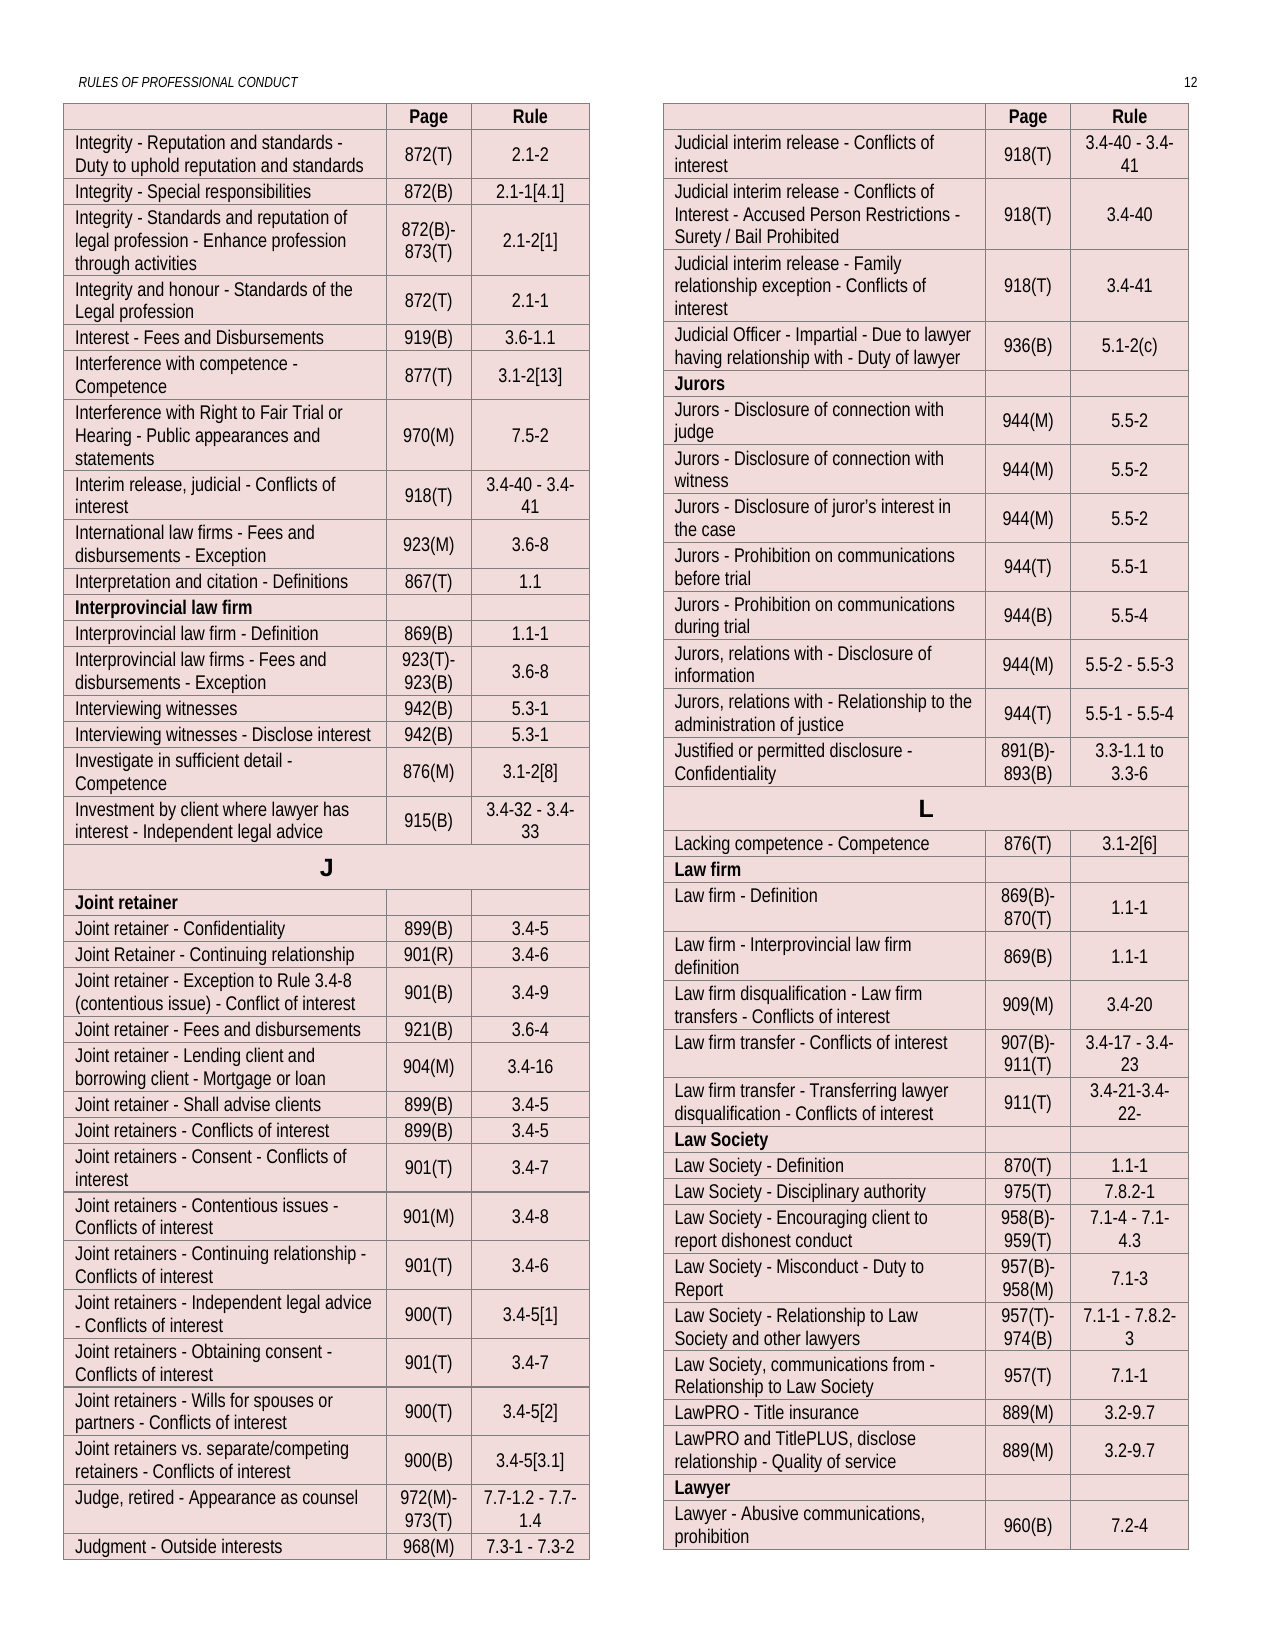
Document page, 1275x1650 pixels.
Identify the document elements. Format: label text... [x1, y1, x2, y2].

table_cell 918(T) [986, 250, 1070, 321]
table_cell 911(T) [986, 1078, 1070, 1126]
table_cell 3.4-5 [472, 1092, 589, 1117]
table_cell Joint retainers - Conflicts of interest [64, 1118, 386, 1143]
table_cell Interest - Fees and Disbursements [64, 325, 386, 350]
table_cell 3.6-8 [472, 520, 589, 568]
table_cell Integrity - Standards and reputation of legal profession - Enhance profession through activities [64, 205, 386, 275]
table_cell Jurors - Prohibition on communications before trial [664, 543, 985, 591]
table_cell Joint retainers - Independent legal advice - Conflicts of interest [64, 1290, 386, 1338]
table_cell 900(T) [387, 1290, 471, 1338]
table_cell 3.4-7 [472, 1144, 589, 1191]
table_cell 942(B) [387, 696, 471, 721]
table_cell Jurors - Prohibition on communications during trial [664, 592, 985, 639]
table_cell 1.1-1 [1071, 883, 1188, 931]
table_cell [986, 1127, 1070, 1152]
table_cell 869(B)-870(T) [986, 883, 1070, 931]
table_cell Law Society - Relationship to Law Society and other lawyers [664, 1303, 985, 1350]
table_cell Law Society, communications from - Relationship to Law Society [664, 1351, 985, 1399]
table_cell 900(B) [387, 1436, 471, 1484]
table_cell Joint retainers - Continuing relationship - Conflicts of interest [64, 1241, 386, 1289]
table_cell Law firm transfer - Conflicts of interest [664, 1030, 985, 1077]
table_cell 3.2-9.7 [1071, 1400, 1188, 1425]
table_cell 904(M) [387, 1043, 471, 1091]
table_cell 872(T) [387, 276, 471, 324]
table_cell Joint retainers - Consent - Conflicts of interest [64, 1144, 386, 1191]
table_cell 923(T)-923(B) [387, 647, 471, 695]
table_cell Interviewing witnesses - Disclose interest [64, 722, 386, 747]
table_cell Investment by client where lawyer has interest - Independent legal advice [64, 797, 386, 844]
table_cell 3.4-5[1] [472, 1290, 589, 1338]
table_cell 3.6-4 [472, 1017, 589, 1042]
table_cell Law firm - Definition [664, 883, 985, 931]
table_cell [472, 890, 589, 915]
table_cell LawPRO and TitlePLUS, disclose relationship - Quality of service [664, 1426, 985, 1474]
table_cell 5.5-1 [1071, 543, 1188, 591]
table_cell Law firm disqualification - Law firm transfers - Conflicts of interest [664, 981, 985, 1028]
table_cell Judicial interim release - Conflicts of interest [664, 130, 985, 178]
table_cell Interpretation and citation - Definitions [64, 569, 386, 594]
table_cell 889(M) [986, 1400, 1070, 1425]
table_cell Integrity and honour - Standards of the Legal profession [64, 276, 386, 324]
table_cell 3.1-2[8] [472, 748, 589, 796]
table_cell 7.1-1 - 7.8.2-3 [1071, 1303, 1188, 1350]
table_header Page [387, 104, 471, 129]
table_cell Joint retainer - Fees and disbursements [64, 1017, 386, 1042]
table_cell 1.1-1 [472, 621, 589, 646]
table_cell 3.4-6 [472, 1241, 589, 1289]
table_cell 7.1-3 [1071, 1254, 1188, 1302]
table_cell Law Society - Definition [664, 1153, 985, 1178]
table_cell 5.5-2 - 5.5-3 [1071, 640, 1188, 688]
table_cell Joint retainers vs. separate/competing retainers - Conflicts of interest [64, 1436, 386, 1484]
table_cell Jurors, relations with - Relationship to the administration of justice [664, 689, 985, 737]
table_cell 870(T) [986, 1153, 1070, 1178]
table_cell 7.7-1.2 - 7.7-1.4 [472, 1485, 589, 1533]
table_cell Jurors - Disclosure of juror’s interest in the case [664, 494, 985, 542]
table_cell Interviewing witnesses [64, 696, 386, 721]
table_cell Joint retainer - Shall advise clients [64, 1092, 386, 1117]
table_cell 872(B) [387, 179, 471, 204]
table_cell Investigate in sufficient detail - Competence [64, 748, 386, 796]
table_cell 3.4-5 [472, 916, 589, 941]
table_cell 968(M) [387, 1534, 471, 1559]
table_cell Joint retainer - Exception to Rule 3.4-8 (contentious issue) - Conflict of interest [64, 968, 386, 1016]
table_cell Integrity - Special responsibilities [64, 179, 386, 204]
table_cell 3.4-5 [472, 1118, 589, 1143]
table_cell Jurors [664, 371, 985, 396]
table_cell 900(T) [387, 1388, 471, 1435]
table_cell Joint Retainer - Continuing relationship [64, 942, 386, 967]
table_cell 891(B)-893(B) [986, 738, 1070, 786]
table_cell [1071, 1475, 1188, 1500]
table_cell [1071, 1127, 1188, 1152]
table_cell 5.5-1 - 5.5-4 [1071, 689, 1188, 737]
table_cell 901(M) [387, 1193, 471, 1240]
table_cell 901(R) [387, 942, 471, 967]
table_cell 5.5-2 [1071, 494, 1188, 542]
table_header [664, 104, 985, 129]
table_cell Interprovincial law firms - Fees and disbursements - Exception [64, 647, 386, 695]
table_cell 2.1-2[1] [472, 205, 589, 275]
table_cell 975(T) [986, 1179, 1070, 1204]
table_cell 3.4-40 - 3.4-41 [1071, 130, 1188, 178]
table_cell 3.4-7 [472, 1339, 589, 1386]
table_cell Joint retainers - Obtaining consent - Conflicts of interest [64, 1339, 386, 1386]
table_cell Law Society - Encouraging client to report dishonest conduct [664, 1205, 985, 1253]
table_cell Judgment - Outside interests [64, 1534, 386, 1559]
table_cell 3.4-40 - 3.4-41 [472, 471, 589, 519]
table_cell 918(T) [986, 179, 1070, 249]
table_cell 972(M)-973(T) [387, 1485, 471, 1533]
table_cell Judicial interim release - Conflicts of Interest - Accused Person Restrictions - Surety / Bail Prohibited [664, 179, 985, 249]
table_cell [986, 371, 1070, 396]
table_cell 1.1-1 [1071, 1153, 1188, 1178]
table_cell 901(T) [387, 1144, 471, 1191]
table_cell 3.4-41 [1071, 250, 1188, 321]
table_cell 957(B)-958(M) [986, 1254, 1070, 1302]
table_header Page [986, 104, 1070, 129]
table_cell 923(M) [387, 520, 471, 568]
table_cell 899(B) [387, 1092, 471, 1117]
table_cell 3.4-32 - 3.4-33 [472, 797, 589, 844]
table_cell 3.4-40 [1071, 179, 1188, 249]
table_header [64, 104, 386, 129]
table_cell 1.1-1 [1071, 932, 1188, 980]
table_cell 958(B)-959(T) [986, 1205, 1070, 1253]
table_cell Joint retainer [64, 890, 386, 915]
table_cell Law Society - Misconduct - Duty to Report [664, 1254, 985, 1302]
table_cell 7.3-1 - 7.3-2 [472, 1534, 589, 1559]
table_cell LawPRO - Title insurance [664, 1400, 985, 1425]
table_cell 1.1 [472, 569, 589, 594]
table_cell 3.4-9 [472, 968, 589, 1016]
table_cell 7.1-1 [1071, 1351, 1188, 1399]
table_cell Interference with Right to Fair Trial or Hearing - Public appearances and statements [64, 400, 386, 470]
table_cell 3.4-8 [472, 1193, 589, 1240]
table_cell 3.4-20 [1071, 981, 1188, 1028]
table_cell 3.1-2[6] [1071, 831, 1188, 856]
table_cell 942(B) [387, 722, 471, 747]
table_cell 7.8.2-1 [1071, 1179, 1188, 1204]
table_cell [986, 1475, 1070, 1500]
table_cell 876(M) [387, 748, 471, 796]
table_cell 877(T) [387, 351, 471, 399]
table_cell Joint retainer - Confidentiality [64, 916, 386, 941]
table_cell Lawyer - Abusive communications, prohibition [664, 1501, 985, 1549]
table_cell Law firm transfer - Transferring lawyer disqualification - Conflicts of interest [664, 1078, 985, 1126]
table_cell Interprovincial law firm - Definition [64, 621, 386, 646]
table_cell 3.4-6 [472, 942, 589, 967]
table_cell 3.1-2[13] [472, 351, 589, 399]
table_cell 3.4-5[2] [472, 1388, 589, 1435]
table_cell 5.5-2 [1071, 397, 1188, 444]
table_cell 3.4-21-3.4-22- [1071, 1078, 1188, 1126]
table_cell Judge, retired - Appearance as counsel [64, 1485, 386, 1533]
table_cell 970(M) [387, 400, 471, 470]
table_cell 921(B) [387, 1017, 471, 1042]
table_cell 889(M) [986, 1426, 1070, 1474]
table_cell Integrity - Reputation and standards - Duty to uphold reputation and standards [64, 130, 386, 178]
table_cell International law firms - Fees and disbursements - Exception [64, 520, 386, 568]
table_cell 872(B)-873(T) [387, 205, 471, 275]
table_cell 899(B) [387, 1118, 471, 1143]
table_cell 957(T) [986, 1351, 1070, 1399]
table_cell [472, 595, 589, 620]
table_cell Jurors - Disclosure of connection with judge [664, 397, 985, 444]
table_cell 5.3-1 [472, 722, 589, 747]
table_cell 918(T) [986, 130, 1070, 178]
table_cell [986, 857, 1070, 882]
table_cell 3.6-1.1 [472, 325, 589, 350]
table_cell Interprovincial law firm [64, 595, 386, 620]
table_cell 3.3-1.1 to 3.3-6 [1071, 738, 1188, 786]
table_cell 3.4-5[3.1] [472, 1436, 589, 1484]
table_cell Interim release, judicial - Conflicts of interest [64, 471, 386, 519]
table_cell 944(B) [986, 592, 1070, 639]
table_cell 2.1-1 [472, 276, 589, 324]
table_cell Joint retainer - Lending client and borrowing client - Mortgage or loan [64, 1043, 386, 1091]
table_cell Judicial interim release - Family relationship exception - Conflicts of interest [664, 250, 985, 321]
table_header Rule [1071, 104, 1188, 129]
table_cell [387, 595, 471, 620]
table_cell 899(B) [387, 916, 471, 941]
table_cell 5.3-1 [472, 696, 589, 721]
table_cell 901(T) [387, 1339, 471, 1386]
table_cell 2.1-1[4.1] [472, 179, 589, 204]
table_cell 944(M) [986, 445, 1070, 493]
table_cell 901(T) [387, 1241, 471, 1289]
table_header Rule [472, 104, 589, 129]
table_cell Lawyer [664, 1475, 985, 1500]
table_cell 960(B) [986, 1501, 1070, 1549]
table_cell 3.2-9.7 [1071, 1426, 1188, 1474]
table_cell 909(M) [986, 981, 1070, 1028]
table_cell Lacking competence - Competence [664, 831, 985, 856]
table_cell [1071, 371, 1188, 396]
table_cell 876(T) [986, 831, 1070, 856]
table_cell 944(M) [986, 640, 1070, 688]
table_cell Joint retainers - Contentious issues - Conflicts of interest [64, 1193, 386, 1240]
table_cell 901(B) [387, 968, 471, 1016]
table_cell 7.5-2 [472, 400, 589, 470]
table_cell 869(B) [387, 621, 471, 646]
table_cell 944(M) [986, 494, 1070, 542]
table_cell 919(B) [387, 325, 471, 350]
table_cell [387, 890, 471, 915]
table_cell 944(M) [986, 397, 1070, 444]
table_cell L [664, 787, 1188, 830]
table_cell 918(T) [387, 471, 471, 519]
table_cell Justified or permitted disclosure - Confidentiality [664, 738, 985, 786]
table_cell 5.1-2(c) [1071, 322, 1188, 369]
table_cell 5.5-2 [1071, 445, 1188, 493]
table_cell [1071, 857, 1188, 882]
table_cell Jurors - Disclosure of connection with witness [664, 445, 985, 493]
table_cell 944(T) [986, 543, 1070, 591]
table_cell Law firm - Interprovincial law firm definition [664, 932, 985, 980]
table_cell 7.2-4 [1071, 1501, 1188, 1549]
table_cell 915(B) [387, 797, 471, 844]
table_cell 957(T)-974(B) [986, 1303, 1070, 1350]
table_cell Law Society - Disciplinary authority [664, 1179, 985, 1204]
table_cell Joint retainers - Wills for spouses or partners - Conflicts of interest [64, 1388, 386, 1435]
table_cell Interference with competence - Competence [64, 351, 386, 399]
table_cell J [64, 845, 589, 889]
table_cell 7.1-4 - 7.1-4.3 [1071, 1205, 1188, 1253]
table_cell 5.5-4 [1071, 592, 1188, 639]
table_cell Judicial Officer - Impartial - Due to lawyer having relationship with - Duty of lawyer [664, 322, 985, 369]
table_cell 3.4-16 [472, 1043, 589, 1091]
table_cell Law firm [664, 857, 985, 882]
table_cell 907(B)-911(T) [986, 1030, 1070, 1077]
table_cell 2.1-2 [472, 130, 589, 178]
table_cell 944(T) [986, 689, 1070, 737]
table_cell Law Society [664, 1127, 985, 1152]
table_cell 872(T) [387, 130, 471, 178]
table_cell 867(T) [387, 569, 471, 594]
table_cell 869(B) [986, 932, 1070, 980]
table_cell 3.4-17 - 3.4-23 [1071, 1030, 1188, 1077]
table_cell 3.6-8 [472, 647, 589, 695]
table_cell Jurors, relations with - Disclosure of information [664, 640, 985, 688]
table_cell 936(B) [986, 322, 1070, 369]
